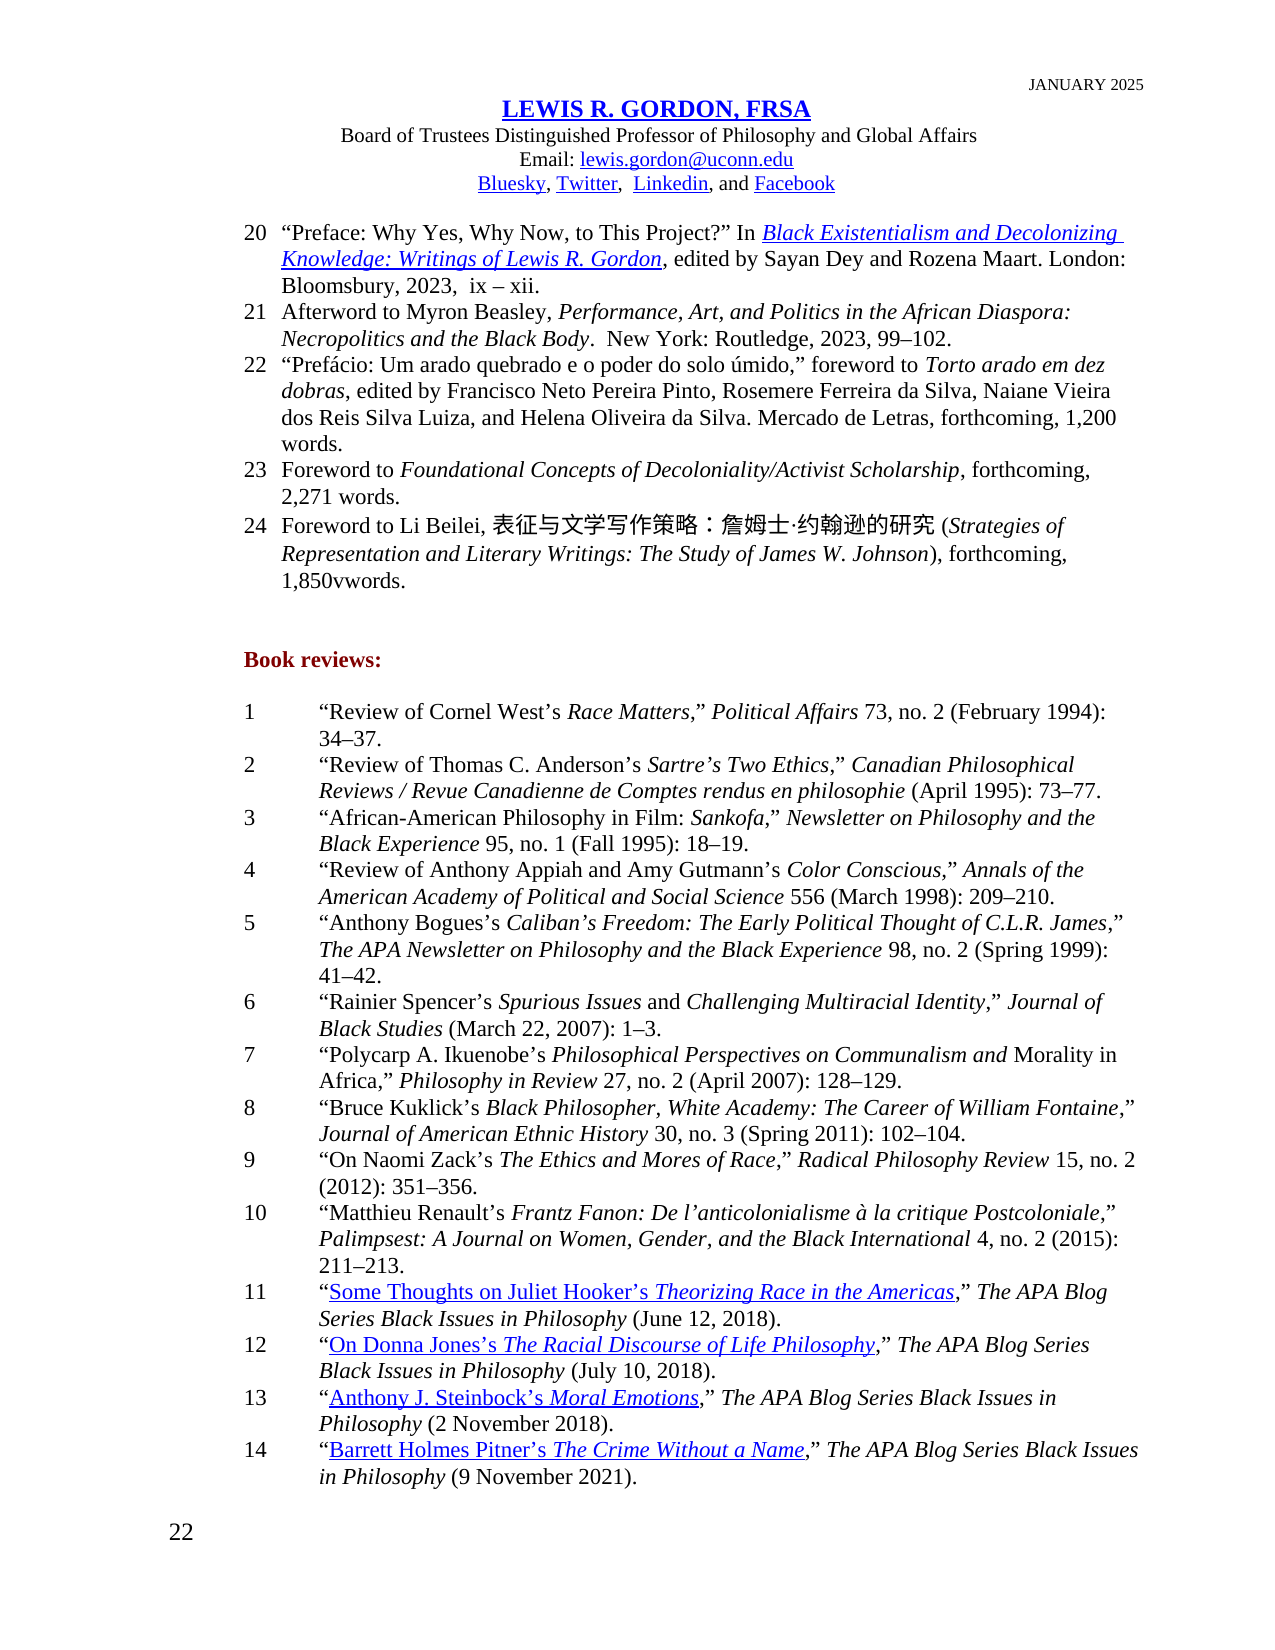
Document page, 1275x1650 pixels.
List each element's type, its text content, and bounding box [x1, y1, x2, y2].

text 2 “Review of Thomas C. Anderson’s Sartre’s Two Ethics,” Canadian Philosophical Reviews / Revue Canadienne de Comptes rendus en philosophie (April 1995): 73–77. [244, 751, 1144, 804]
list “Bruce Kuklick’s Black Philosopher, White Academy: The Career of William Fontaine,” Journal of American Ethnic History 30, no. 3 (Spring 2011): 102–104. [244, 1094, 1144, 1146]
list “Anthony J. Steinbock’s Moral Emotions,” The APA Blog Series Black Issues in Philosophy (2 November 2018). [244, 1384, 1144, 1436]
list “Matthieu Renault’s Frantz Fanon: De l’anticolonialisme à la critique Postcoloniale,” Palimpsest: A Journal on Women, Gender, and the Black International 4, no. 2 (2015): 211–213. [244, 1199, 1144, 1278]
list Foreword to Li Beilei, 表征与文学写作策略：詹姆士·约翰逊的研究 (Strategies of [244, 509, 1144, 540]
text 1 “Review of Cornel West’s Race Matters,” Political Affairs 73, no. 2 (February 1994): 34–37. [244, 698, 1144, 751]
list “Polycarp A. Ikuenobe’s Philosophical Perspectives on Communalism and Morality in Africa,” Philosophy in Review 27, no. 2 (April 2007): 128–129. [244, 1041, 1144, 1094]
list “Preface: Why Yes, Why Now, to This Project?” In Black Existentialism and Decolonizing Knowledge: Writings of Lewis R. Gordon, edited by Sayan Dey and Rozena Maart. London: Bloomsbury, 2023, ix – xii. [244, 219, 1144, 298]
list Foreword to Foundational Concepts of Decoloniality/Activist Scholarship, forthcoming, 2,271 words. [244, 456, 1144, 509]
text 3 “African-American Philosophy in Film: Sankofa,” Newsletter on Philosophy and the Black Experience 95, no. 1 (Fall 1995): 18–19. [244, 804, 1144, 857]
list “Anthony Bogues’s Caliban’s Freedom: The Early Political Thought of C.L.R. James,” The APA Newsletter on Philosophy and the Black Experience 98, no. 2 (Spring 1999): 41–42. [244, 909, 1144, 988]
list “Rainier Spencer’s Spurious Issues and Challenging Multiracial Identity,” Journal of Black Studies (March 22, 2007): 1–3. [244, 988, 1144, 1041]
list “On Naomi Zack’s The Ethics and Mores of Race,” Radical Philosophy Review 15, no. 2 (2012): 351–356. [244, 1146, 1144, 1199]
list “On Donna Jones’s The Racial Discourse of Life Philosophy,” The APA Blog Series Black Issues in Philosophy (July 10, 2018). [244, 1331, 1144, 1384]
text 4 “Review of Anthony Appiah and Amy Gutmann’s Color Conscious,” Annals of the American Academy of Political and Social Science 556 (March 1998): 209–210. [244, 857, 1144, 909]
list Afterword to Myron Beasley, Performance, Art, and Politics in the African Diaspora: Necropolitics and the Black Body. New York: Routledge, 2023, 99–102. [244, 298, 1144, 351]
list “Barrett Holmes Pitner’s The Crime Without a Name,” The APA Blog Series Black Issues in Philosophy (9 November 2021). [244, 1436, 1144, 1489]
list “Prefácio: Um arado quebrado e o poder do solo úmido,” foreword to Torto arado em dez dobras, edited by Francisco Neto Pereira Pinto, Rosemere Ferreira da Silva, Naiane Vieira dos Reis Silva Luiza, and Helena Oliveira da Silva. Mercado de Letras, forthcoming, 1,200 words. [244, 351, 1144, 456]
text Representation and Literary Writings: The Study of James W. Johnson), forthcoming, 1,850vwords. [281, 540, 1144, 593]
text Book reviews: [244, 646, 1144, 672]
list “Some Thoughts on Juliet Hooker’s Theorizing Race in the Americas,” The APA Blog Series Black Issues in Philosophy (June 12, 2018). [244, 1278, 1144, 1331]
